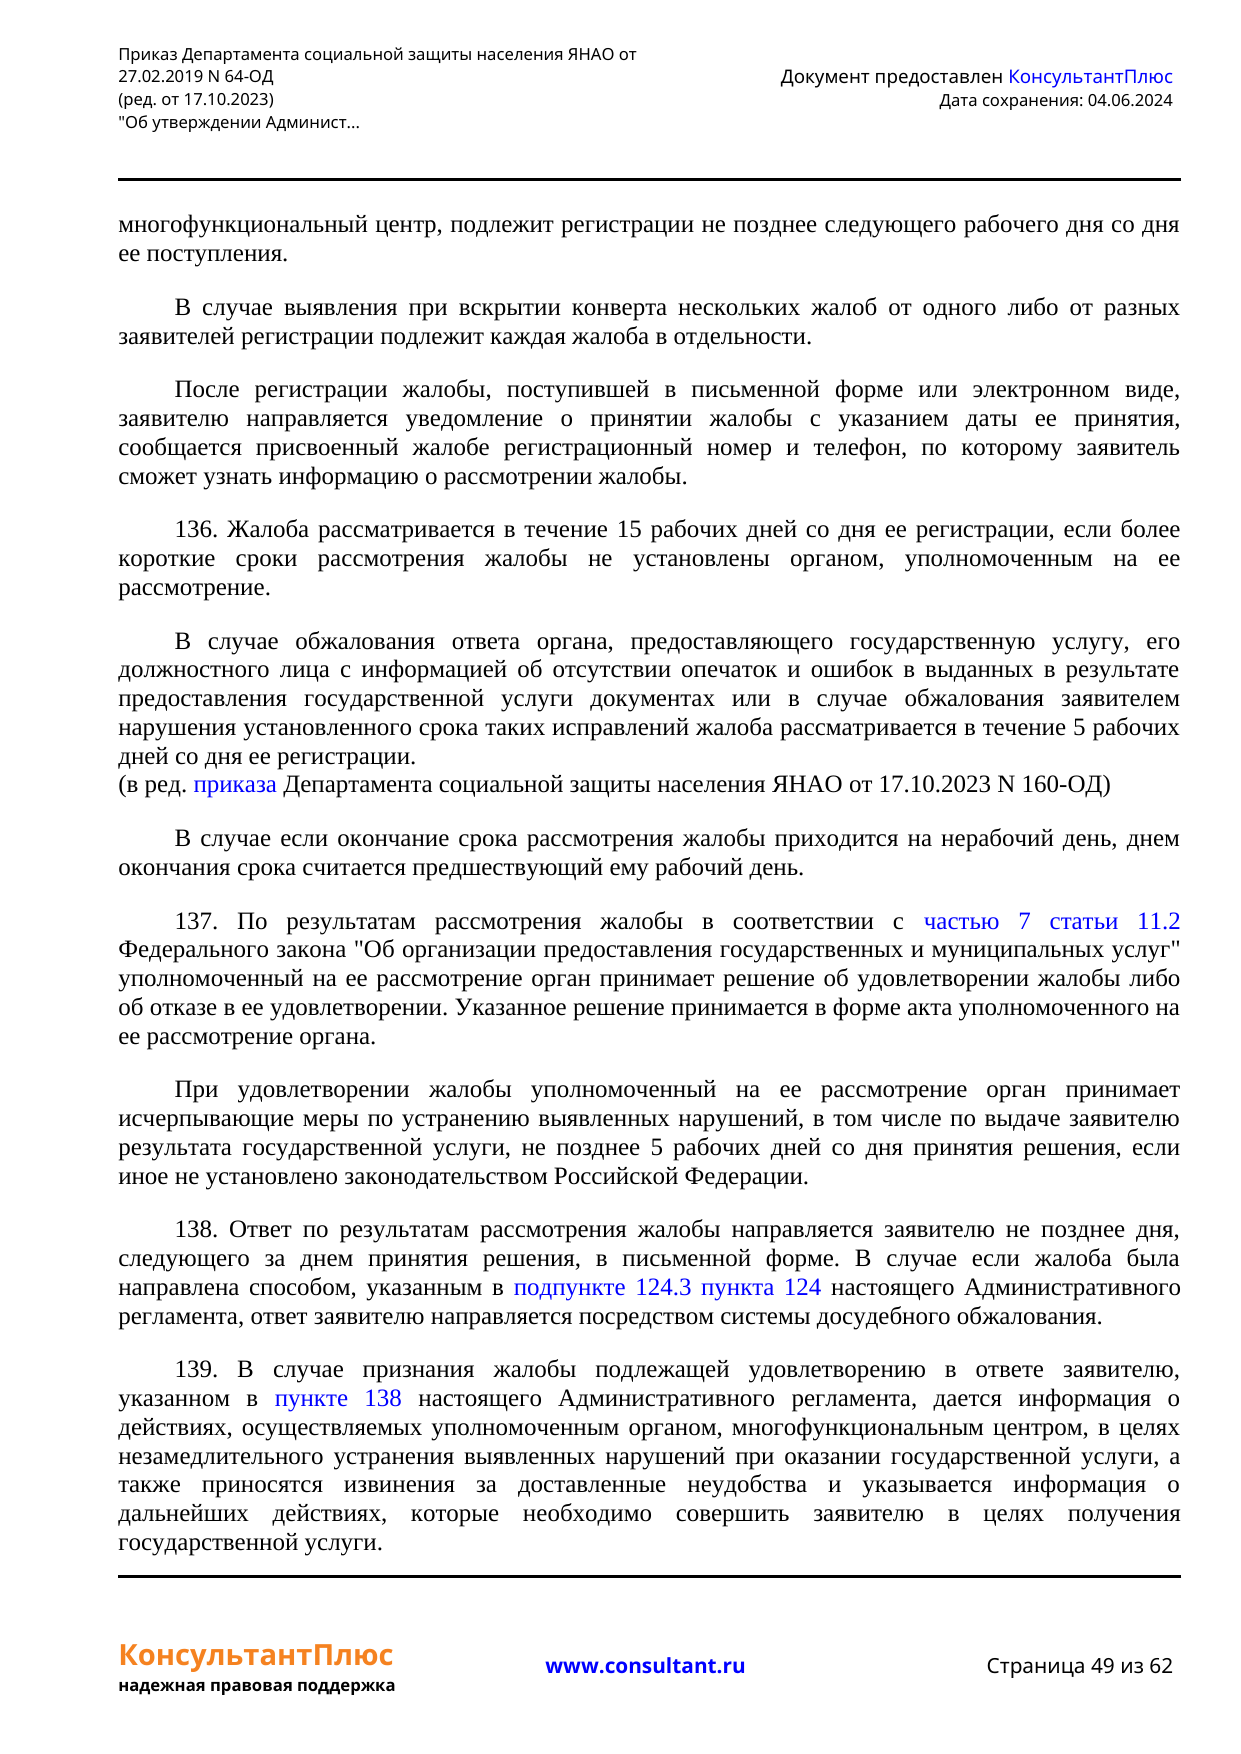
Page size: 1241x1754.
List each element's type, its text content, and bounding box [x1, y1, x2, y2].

text В случае выявления при вскрытии конверта нескольких жалоб от одного либо от разных заявителей регистрации подлежит каждая жалоба в отдельности. [118, 292, 1181, 349]
text При удовлетворении жалобы уполномоченный на ее рассмотрение орган принимает исчерпывающие меры по устранению выявленных нарушений, в том числе по выдаче заявителю результата государственной услуги, не позднее 5 рабочих дней со дня принятия решения, если иное не установлено законодательством Российской Федерации. [118, 1074, 1181, 1189]
text 136. Жалоба рассматривается в течение 15 рабочих дней со дня ее регистрации, если более короткие сроки рассмотрения жалобы не установлены органом, уполномоченным на ее рассмотрение. [118, 514, 1181, 601]
text 138. Ответ по результатам рассмотрения жалобы направляется заявителю не позднее дня, следующего за днем принятия решения, в письменной форме. В случае если жалоба была направлена способом, указанным в подпункте 124.3 пункта 124 настоящего Административного регламента, ответ заявителю направляется посредством системы досудебного обжалования. [118, 1214, 1181, 1329]
text 137. По результатам рассмотрения жалобы в соответствии с частью 7 статьи 11.2 Федерального закона "Об организации предоставления государственных и муниципальных услуг" уполномоченный на ее рассмотрение орган принимает решение об удовлетворении жалобы либо об отказе в ее удовлетворении. Указанное решение принимается в форме акта уполномоченного на ее рассмотрение органа. [118, 906, 1181, 1049]
text В случае обжалования ответа органа, предоставляющего государственную услугу, его должностного лица с информацией об отсутствии опечаток и ошибок в выданных в результате предоставления государственной услуги документах или в случае обжалования заявителем нарушения установленного срока таких исправлений жалоба рассматривается в течение 5 рабочих дней со дня ее регистрации. [118, 626, 1181, 769]
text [118, 209, 1181, 267]
text После регистрации жалобы, поступившей в письменной форме или электронном виде, заявителю направляется уведомление о принятии жалобы с указанием даты ее принятия, сообщается присвоенный жалобе регистрационный номер и телефон, по которому заявитель сможет узнать информацию о рассмотрении жалобы. [118, 374, 1181, 489]
text В случае если окончание срока рассмотрения жалобы приходится на нерабочий день, днем окончания срока считается предшествующий ему рабочий день. [118, 823, 1181, 881]
text (в ред. приказа Департамента социальной защиты населения ЯНАО от 17.10.2023 N 160-ОД) [118, 769, 1181, 798]
text 139. В случае признания жалобы подлежащей удовлетворению в ответе заявителю, указанном в пункте 138 настоящего Административного регламента, дается информация о действиях, осуществляемых уполномоченным органом, многофункциональным центром, в целях незамедлительного устранения выявленных нарушений при оказании государственной услуги, а также приносятся извинения за доставленные неудобства и указывается информация о дальнейших действиях, которые необходимо совершить заявителю в целях получения государственной услуги. [118, 1354, 1181, 1556]
